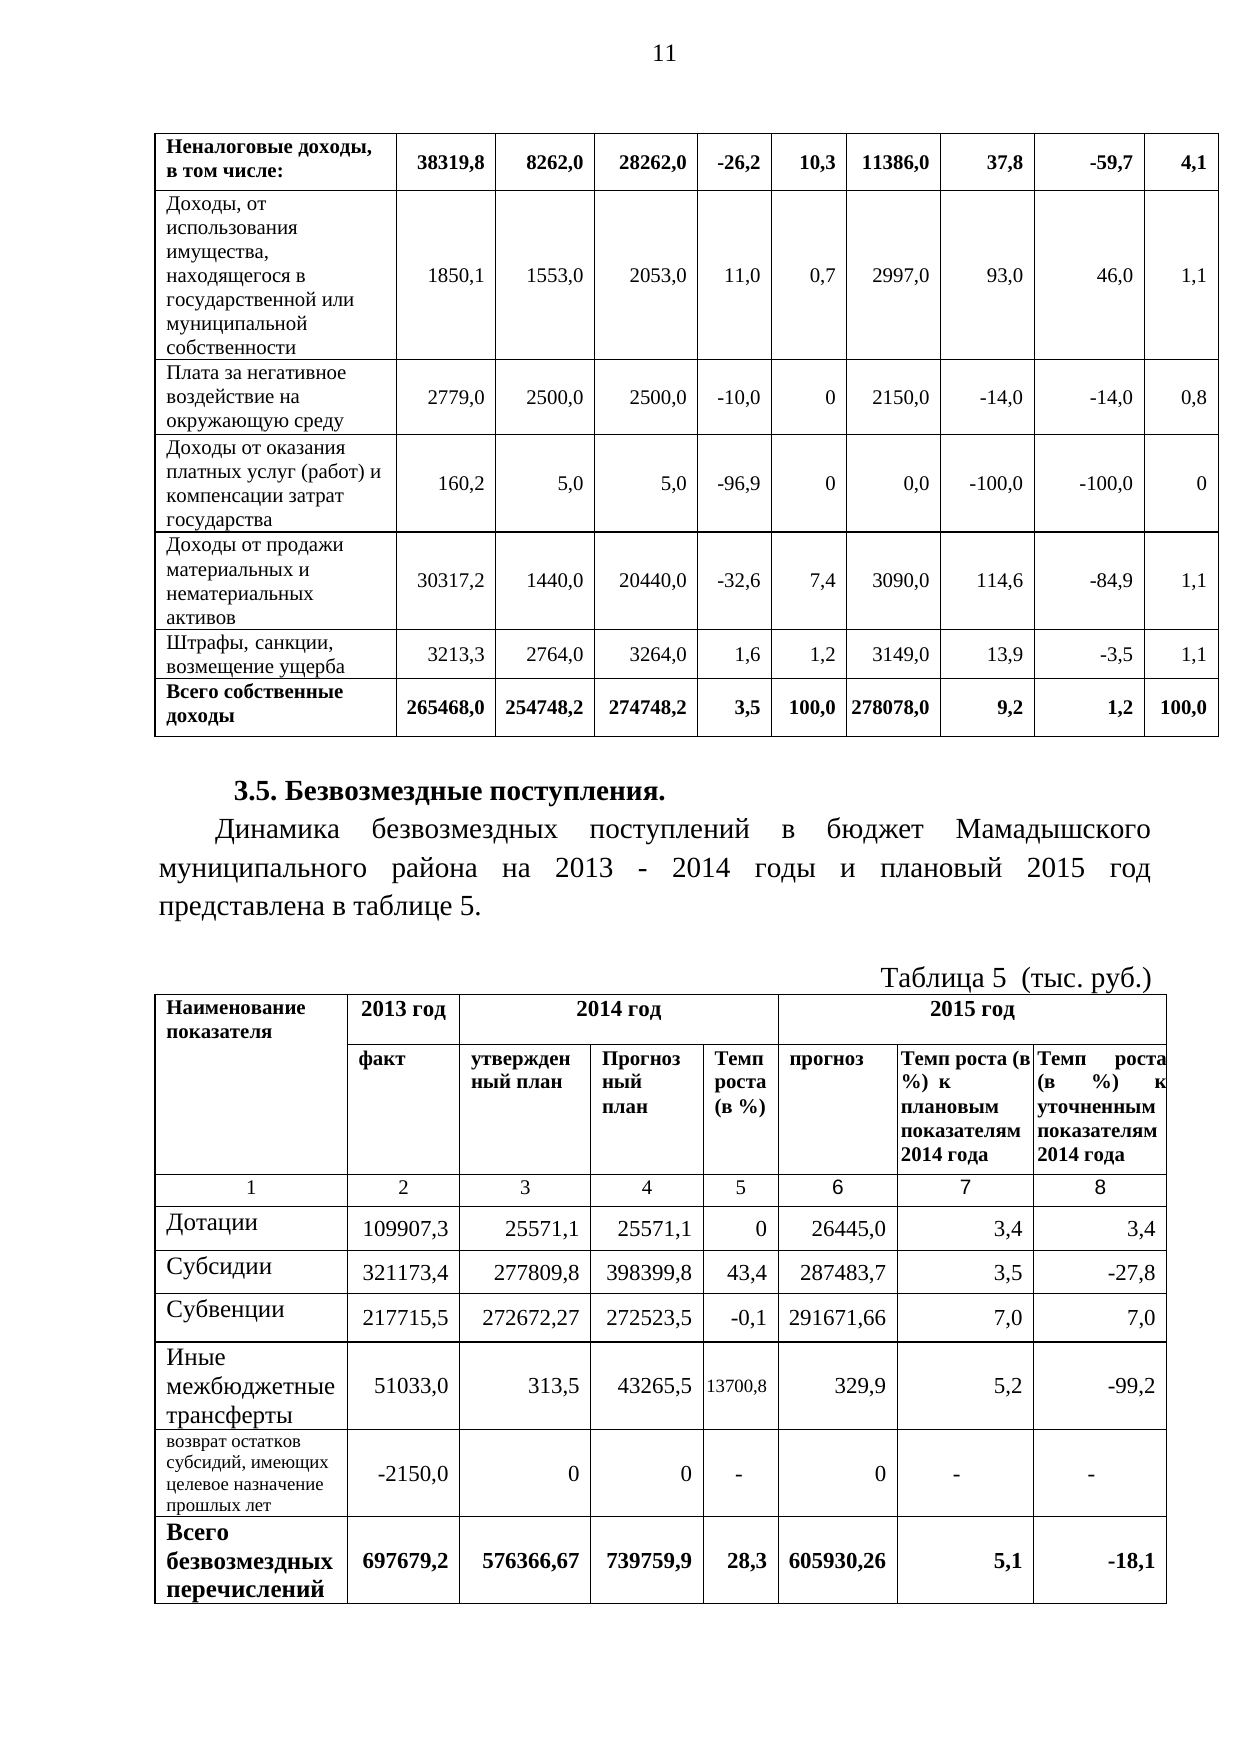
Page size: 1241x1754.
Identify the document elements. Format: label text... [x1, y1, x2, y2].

table_cell Плата за негативное воздействие на окружающую среду [156, 360, 396, 434]
table_cell утвержденный план [460, 1045, 590, 1174]
table_cell 5,0 [496, 435, 594, 531]
table_cell -18,1 [1034, 1517, 1166, 1603]
table_cell 0 [591, 1430, 703, 1516]
table_cell 25571,1 [591, 1207, 703, 1250]
table_cell 25571,1 [460, 1207, 590, 1250]
table_cell Штрафы, санкции, возмещение ущерба [156, 630, 396, 678]
table_cell 46,0 [1035, 191, 1144, 359]
table_cell 20440,0 [595, 533, 697, 629]
table_header 2013 год [348, 995, 459, 1044]
table_cell 2779,0 [397, 360, 495, 434]
table_cell Дотации [156, 1207, 347, 1250]
table_cell 3,4 [1034, 1207, 1166, 1250]
table_cell 8262,0 [496, 134, 594, 189]
table_cell -27,8 [1034, 1251, 1166, 1293]
table_cell -14,0 [1035, 360, 1144, 434]
table_cell 100,0 [1145, 679, 1218, 736]
table_cell 321173,4 [348, 1251, 459, 1293]
table_cell Прогнозный план [591, 1045, 703, 1174]
table_cell 8 [1034, 1175, 1166, 1206]
table_cell Иные межбюджетные трансферты [156, 1343, 347, 1429]
table_cell Всего безвозмездных перечислений [156, 1517, 347, 1603]
text Таблица 5 (тыс. руб.) [177, 960, 1152, 994]
table_cell 3 [460, 1175, 590, 1206]
table_cell -100,0 [941, 435, 1034, 531]
table_cell Субсидии [156, 1251, 347, 1293]
table_cell 3213,3 [397, 630, 495, 678]
table_cell 1850,1 [397, 191, 495, 359]
table_cell -84,9 [1035, 533, 1144, 629]
table_header 2015 год [779, 995, 1166, 1044]
table_cell 0,0 [847, 435, 940, 531]
table_cell 26445,0 [779, 1207, 897, 1250]
table_cell -2150,0 [348, 1430, 459, 1516]
table_cell 28,3 [704, 1517, 778, 1603]
table_cell 1,1 [1145, 533, 1218, 629]
table_cell 1 [156, 1175, 347, 1206]
table_cell 9,2 [941, 679, 1034, 736]
table_cell 3149,0 [847, 630, 940, 678]
table_cell Темп роста (в %) к уточненным показателям 2014 года [1034, 1045, 1166, 1174]
table_cell 291671,66 [779, 1294, 897, 1341]
table_cell 5 [704, 1175, 778, 1206]
table_cell 38319,8 [397, 134, 495, 189]
table_cell 93,0 [941, 191, 1034, 359]
table_cell 0,8 [1145, 360, 1218, 434]
table_cell 30317,2 [397, 533, 495, 629]
table_cell Неналоговые доходы, в том числе: [156, 134, 396, 189]
table_cell 13700,8 [704, 1343, 778, 1429]
table_cell Доходы от оказания платных услуг (работ) и компенсации затрат государства [156, 435, 396, 531]
table_cell 28262,0 [595, 134, 697, 189]
table_cell 274748,2 [595, 679, 697, 736]
table_cell 5,1 [898, 1517, 1033, 1603]
table_cell 739759,9 [591, 1517, 703, 1603]
table_cell 7,0 [898, 1294, 1033, 1341]
table_cell 2 [348, 1175, 459, 1206]
table_cell 0,7 [772, 191, 846, 359]
table_cell 697679,2 [348, 1517, 459, 1603]
table_cell 3264,0 [595, 630, 697, 678]
table_cell прогноз [779, 1045, 897, 1174]
table_cell 2997,0 [847, 191, 940, 359]
table_cell 3,5 [698, 679, 771, 736]
table_cell -0,1 [704, 1294, 778, 1341]
table_cell 0 [704, 1207, 778, 1250]
table_cell 3,5 [898, 1251, 1033, 1293]
table_cell - [898, 1430, 1033, 1516]
table_cell -26,2 [698, 134, 771, 189]
table_cell 1,1 [1145, 191, 1218, 359]
table_cell 1553,0 [496, 191, 594, 359]
table_cell -99,2 [1034, 1343, 1166, 1429]
table_cell - [704, 1430, 778, 1516]
table_header 2014 год [460, 995, 778, 1044]
table_cell 2500,0 [595, 360, 697, 434]
table_cell Доходы, от использования имущества, находящегося в государственной или муниципальной собственности [156, 191, 396, 359]
table_cell 6 [779, 1175, 897, 1206]
table_cell 4 [591, 1175, 703, 1206]
table_cell 10,3 [772, 134, 846, 189]
table_cell 2053,0 [595, 191, 697, 359]
table_cell -32,6 [698, 533, 771, 629]
table_cell Темп роста (в %) к плановым показателям 2014 года [898, 1045, 1033, 1174]
table_cell 0 [772, 360, 846, 434]
table_cell 4,1 [1145, 134, 1218, 189]
table_cell 272523,5 [591, 1294, 703, 1341]
table_cell -96,9 [698, 435, 771, 531]
table_cell 43265,5 [591, 1343, 703, 1429]
table_cell 1,2 [772, 630, 846, 678]
table_cell возврат остатков субсидий, имеющих целевое назначение прошлых лет [156, 1430, 347, 1516]
table_cell 272672,27 [460, 1294, 590, 1341]
table_cell Темп роста(в %) [704, 1045, 778, 1174]
table_cell 51033,0 [348, 1343, 459, 1429]
table_cell Субвенции [156, 1294, 347, 1341]
table_cell 2150,0 [847, 360, 940, 434]
table_cell 5,2 [898, 1343, 1033, 1429]
table_cell 7,0 [1034, 1294, 1166, 1341]
table_cell - [1034, 1430, 1166, 1516]
table_cell 100,0 [772, 679, 846, 736]
table_cell 0 [772, 435, 846, 531]
table_cell 0 [460, 1430, 590, 1516]
table_cell 5,0 [595, 435, 697, 531]
table_cell 217715,5 [348, 1294, 459, 1341]
table_cell 7 [898, 1175, 1033, 1206]
table_cell 254748,2 [496, 679, 594, 736]
table_header Наименование показателя [156, 995, 347, 1174]
table_cell -3,5 [1035, 630, 1144, 678]
table_cell 114,6 [941, 533, 1034, 629]
table_cell Доходы от продажи материальных и нематериальных активов [156, 533, 396, 629]
table_cell факт [348, 1045, 459, 1174]
table_cell -14,0 [941, 360, 1034, 434]
table_cell 160,2 [397, 435, 495, 531]
table_cell 1,2 [1035, 679, 1144, 736]
table_cell 43,4 [704, 1251, 778, 1293]
table_cell 7,4 [772, 533, 846, 629]
table_cell 329,9 [779, 1343, 897, 1429]
table_cell 11386,0 [847, 134, 940, 189]
table_cell 0 [779, 1430, 897, 1516]
table_cell 398399,8 [591, 1251, 703, 1293]
table_cell 13,9 [941, 630, 1034, 678]
table_cell 109907,3 [348, 1207, 459, 1250]
table_cell 1,1 [1145, 630, 1218, 678]
table_cell 1440,0 [496, 533, 594, 629]
table_cell -59,7 [1035, 134, 1144, 189]
table_cell 2764,0 [496, 630, 594, 678]
table_cell 265468,0 [397, 679, 495, 736]
table_cell 605930,26 [779, 1517, 897, 1603]
table_cell 0 [1145, 435, 1218, 531]
table_cell 287483,7 [779, 1251, 897, 1293]
table_cell 11,0 [698, 191, 771, 359]
text 3.5. Безвозмездные поступления. [177, 773, 1152, 806]
table_cell 37,8 [941, 134, 1034, 189]
table_cell Всего собственные доходы [156, 679, 396, 736]
text Динамика безвозмездных поступлений в бюджет Мамадышского муниципального района на 2013 - 2014 годы и плановый 2015 год представлена в таблице 5. [158, 811, 1152, 922]
table_cell 3090,0 [847, 533, 940, 629]
table_cell 277809,8 [460, 1251, 590, 1293]
table_cell 313,5 [460, 1343, 590, 1429]
table_cell -100,0 [1035, 435, 1144, 531]
table_cell 3,4 [898, 1207, 1033, 1250]
table_cell 1,6 [698, 630, 771, 678]
table_cell 2500,0 [496, 360, 594, 434]
table_cell 278078,0 [847, 679, 940, 736]
table_cell 576366,67 [460, 1517, 590, 1603]
table_cell -10,0 [698, 360, 771, 434]
